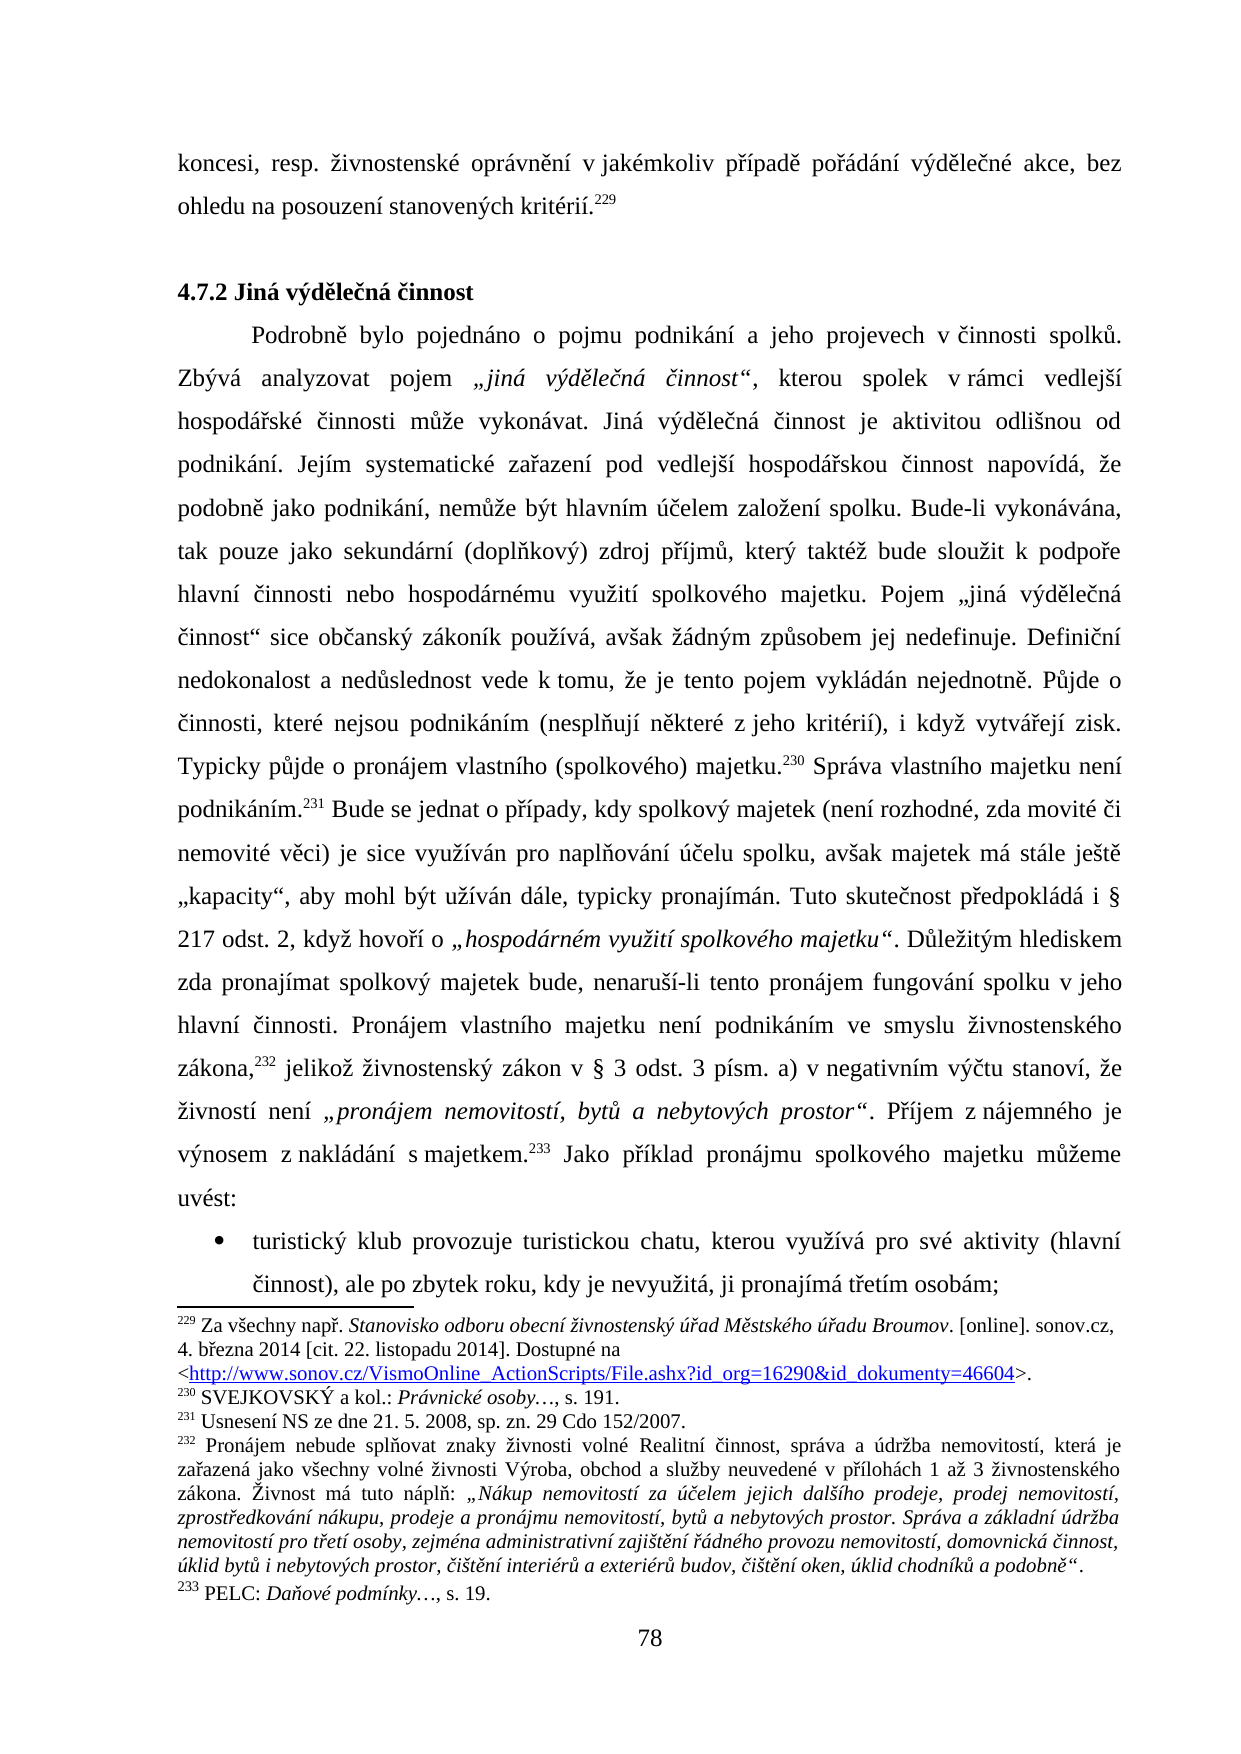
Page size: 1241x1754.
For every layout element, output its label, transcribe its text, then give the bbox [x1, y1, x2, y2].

text 4.7.2 Jiná výdělečná činnost [177, 277, 1122, 306]
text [177, 148, 1122, 219]
text Podrobně bylo pojednáno o pojmu podnikání a jeho projevech v činnosti spolků. Zbývá analyzovat pojem „jiná výdělečná činnost“, kterou spolek v rámci vedlejší hospodářské činnosti může vykonávat. Jiná výdělečná činnost je aktivitou odlišnou od podnikání. Jejím systematické zařazení pod vedlejší hospodářskou činnost napovídá, že podobně jako podnikání, nemůže být hlavním účelem založení spolku. Bude-li vykonávána, tak pouze jako sekundární (doplňkový) zdroj příjmů, který taktéž bude sloužit k podpoře hlavní činnosti nebo hospodárnému využití spolkového majetku. Pojem „jiná výdělečná činnost“ sice občanský zákoník používá, avšak žádným způsobem jej nedefinuje. Definiční nedokonalost a nedůslednost vede k tomu, že je tento pojem vykládán nejednotně. Půjde o činnosti, které nejsou podnikáním (nesplňují některé z jeho kritérií), i když vytvářejí zisk. Typicky půjde o pronájem vlastního (spolkového) majetku. Správa vlastního majetku není podnikáním. Bude se jednat o případy, kdy spolkový majetek (není rozhodné, zda movité či nemovité věci) je sice využíván pro naplňování účelu spolku, avšak majetek má stále ještě „kapacity“, aby mohl být užíván dále, typicky pronajímán. Tuto skutečnost předpokládá i § 217 odst. 2, když hovoří o „hospodárném využití spolkového majetku“. Důležitým hlediskem zda pronajímat spolkový majetek bude, nenaruší-li tento pronájem fungování spolku v jeho hlavní činnosti. Pronájem vlastního majetku není podnikáním ve smyslu živnostenského zákona, jelikož živnostenský zákon v § 3 odst. 3 písm. a) v negativním výčtu stanoví, že živností není „pronájem nemovitostí, bytů a nebytových prostor“. Příjem z nájemného je výnosem z nakládání s majetkem. Jako příklad pronájmu spolkového majetku můžeme uvést: [177, 320, 1122, 1211]
list turistický klub provozuje turistickou chatu, kterou využívá pro své aktivity (hlavní činnost), ale po zbytek roku, kdy je nevyužitá, ji pronajímá třetím osobám; [215, 1226, 1122, 1298]
